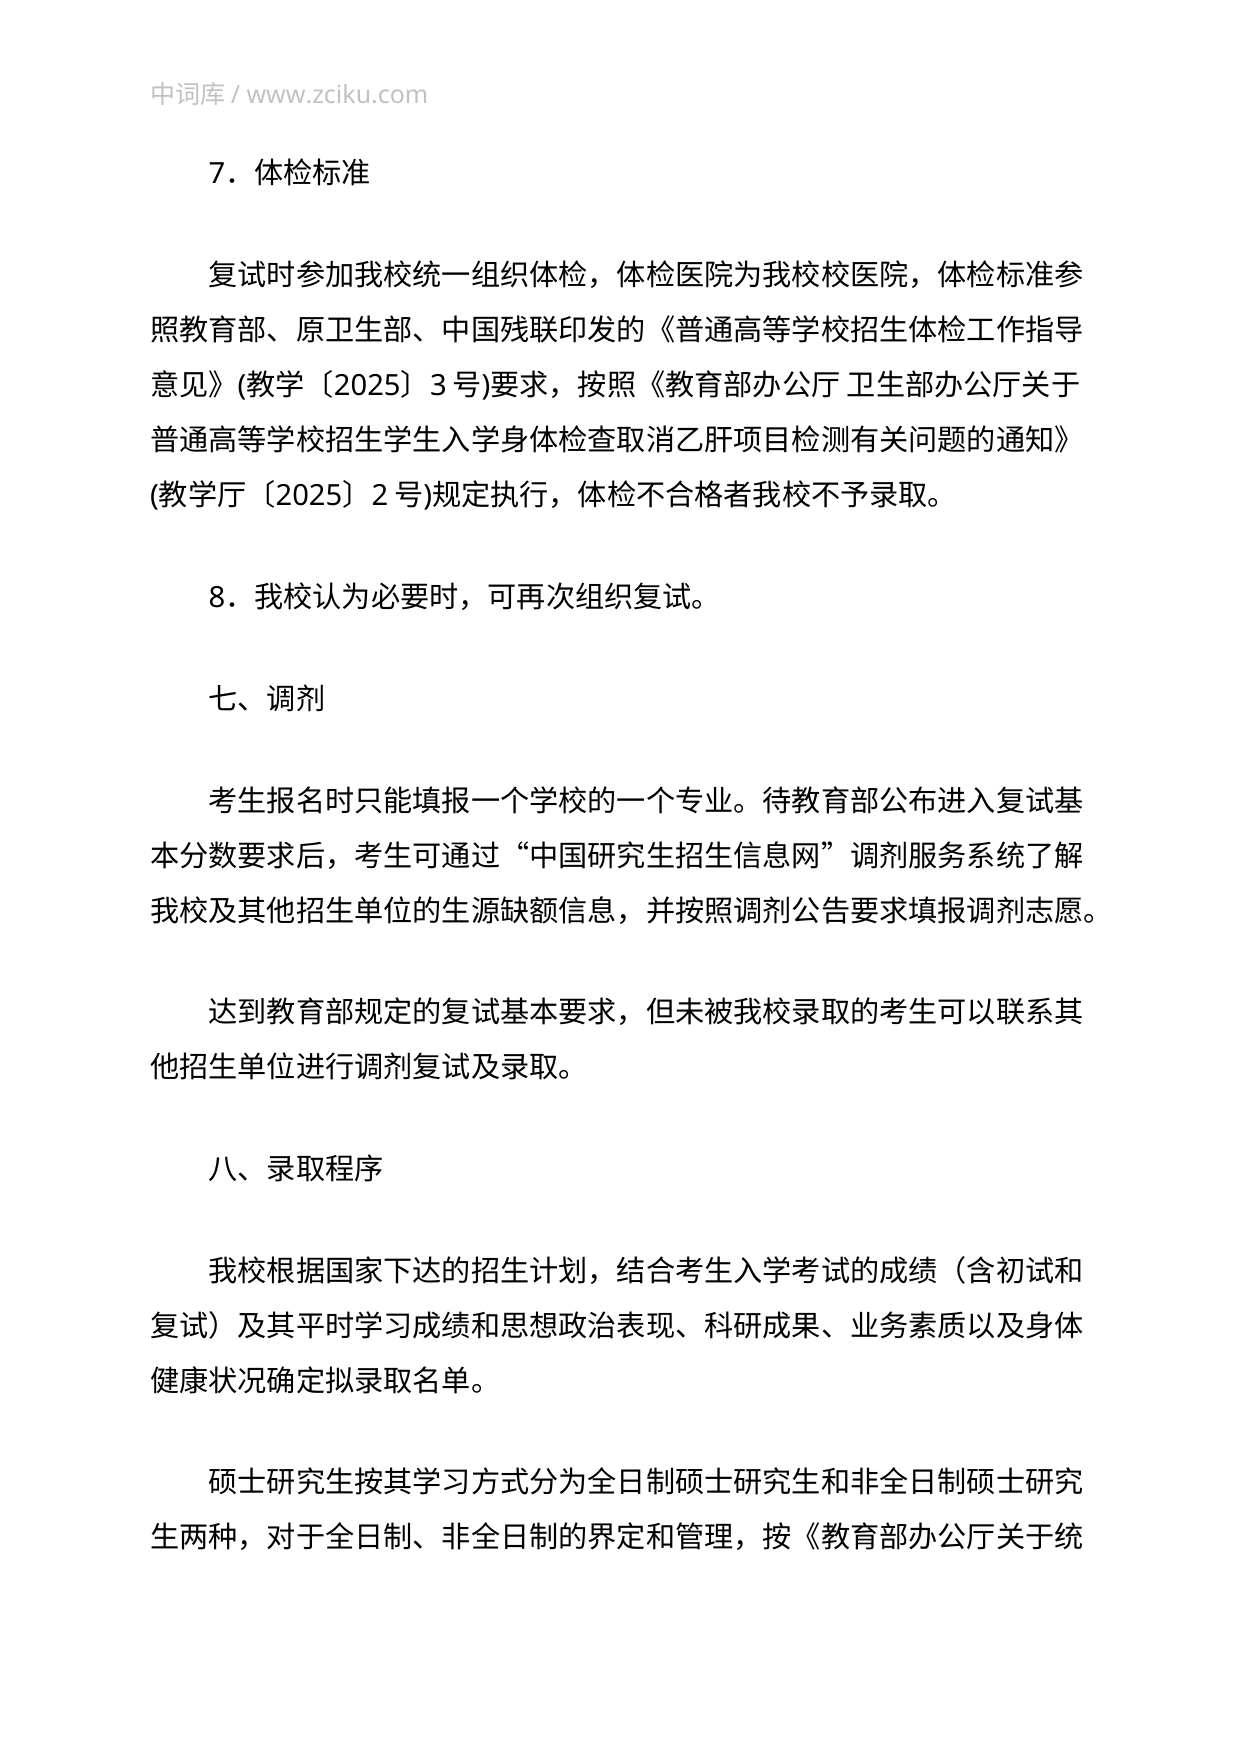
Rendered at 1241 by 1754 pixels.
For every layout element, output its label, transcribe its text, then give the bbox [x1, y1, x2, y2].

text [150, 1459, 1090, 1556]
text 八、录取程序 [150, 1146, 1090, 1188]
text 8．我校认为必要时，可再次组织复试。 [150, 574, 1090, 616]
text 复试时参加我校统一组织体检，体检医院为我校校医院，体检标准参照教育部、原卫生部、中国残联印发的《普通高等学校招生体检工作指导意见》(教学〔2025〕3号)要求，按照《教育部办公厅 卫生部办公厅关于普通高等学校招生学生入学身体检查取消乙肝项目检测有关问题的通知》(教学厅〔2025〕2号)规定执行，体检不合格者我校不予录取。 [150, 252, 1090, 514]
text 达到教育部规定的复试基本要求，但未被我校录取的考生可以联系其他招生单位进行调剂复试及录取。 [150, 989, 1090, 1086]
text 考生报名时只能填报一个学校的一个专业。待教育部公布进入复试基本分数要求后，考生可通过“中国研究生招生信息网”调剂服务系统了解我校及其他招生单位的生源缺额信息，并按照调剂公告要求填报调剂志愿。 [150, 777, 1090, 929]
text 我校根据国家下达的招生计划，结合考生入学考试的成绩（含初试和复试）及其平时学习成绩和思想政治表现、科研成果、业务素质以及身体健康状况确定拟录取名单。 [150, 1247, 1090, 1399]
text 七、调剂 [150, 676, 1090, 718]
text 7．体检标准 [150, 150, 1090, 192]
